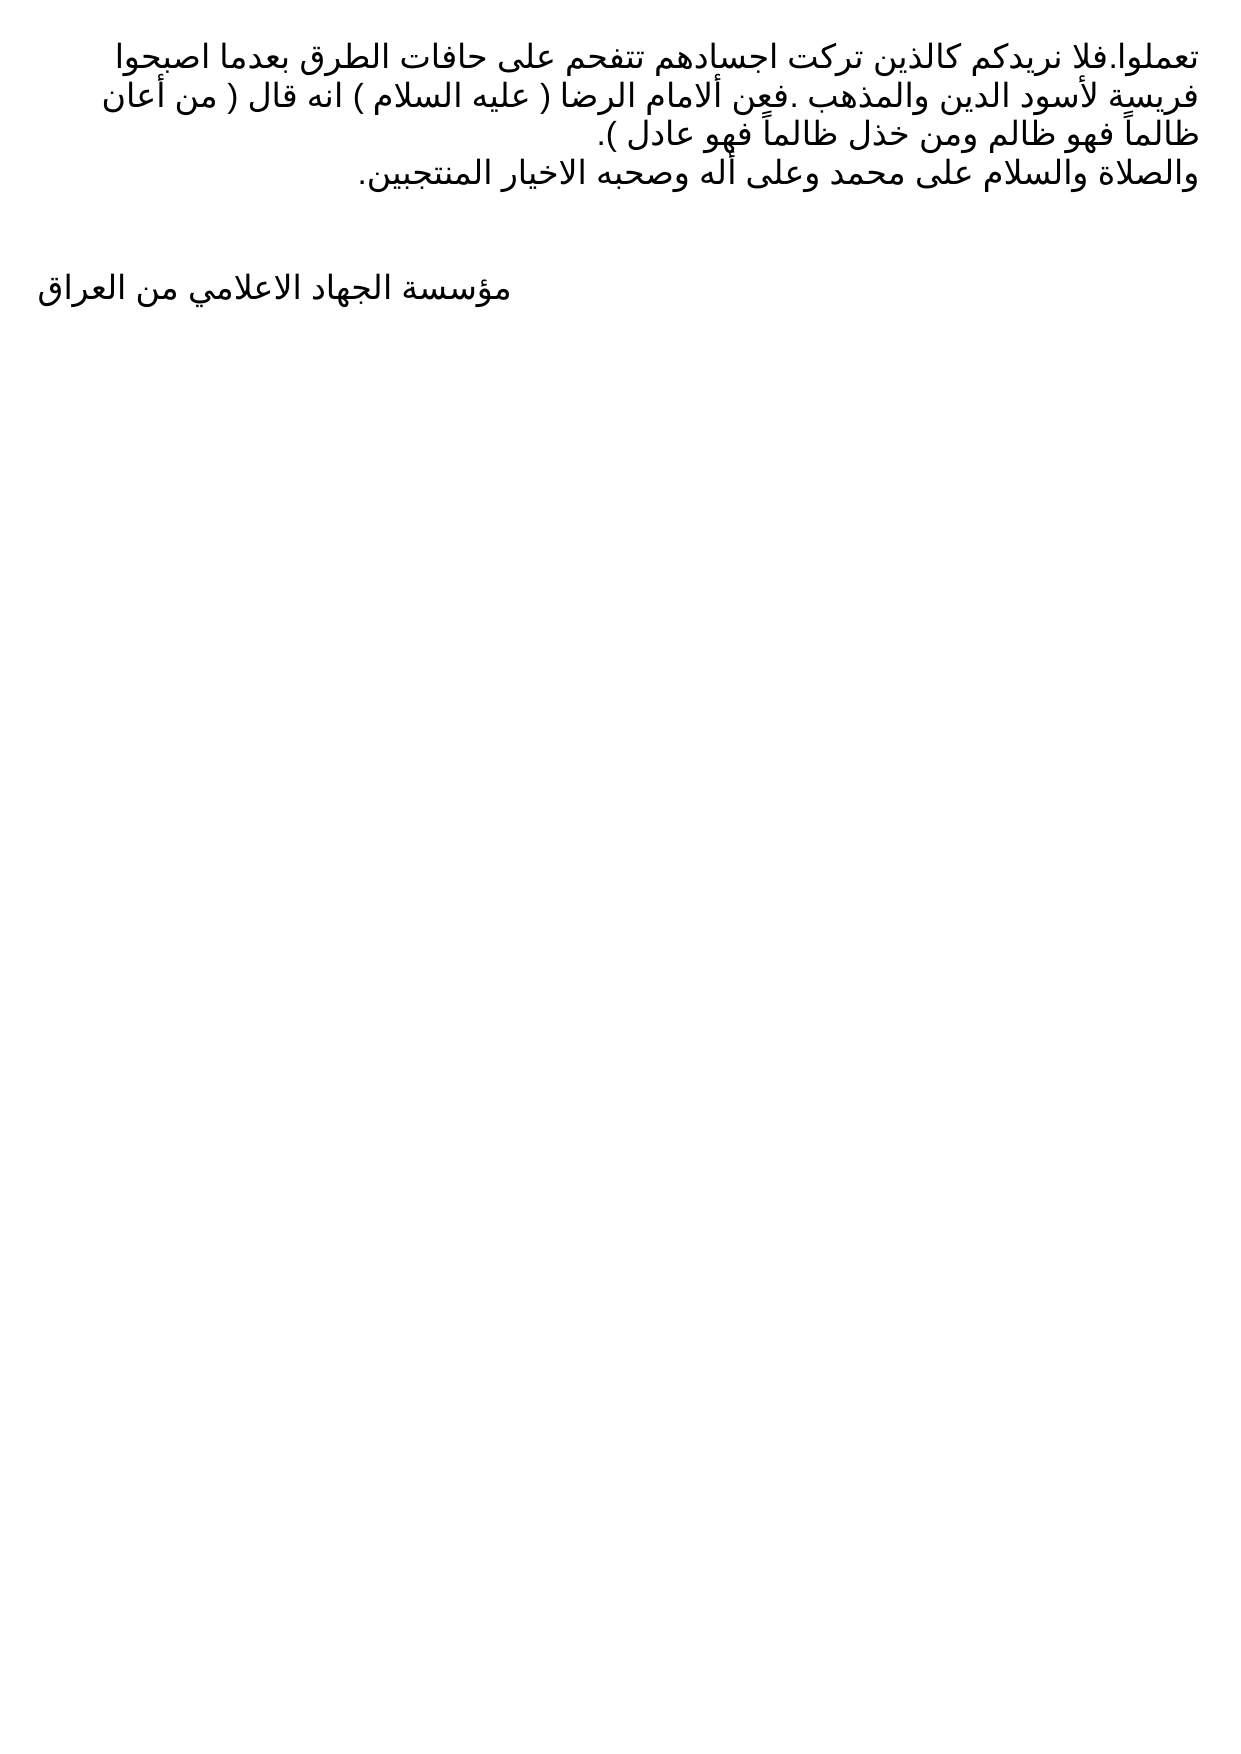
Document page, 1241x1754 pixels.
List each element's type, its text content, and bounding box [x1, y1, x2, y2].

text مؤسسة الجهاد الاعلامي من العراق [37, 268, 1200, 307]
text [37, 37, 1200, 153]
text والصلاة والسلام على محمد وعلى أله وصحبه الاخيار المنتجبين. [37, 153, 1200, 191]
